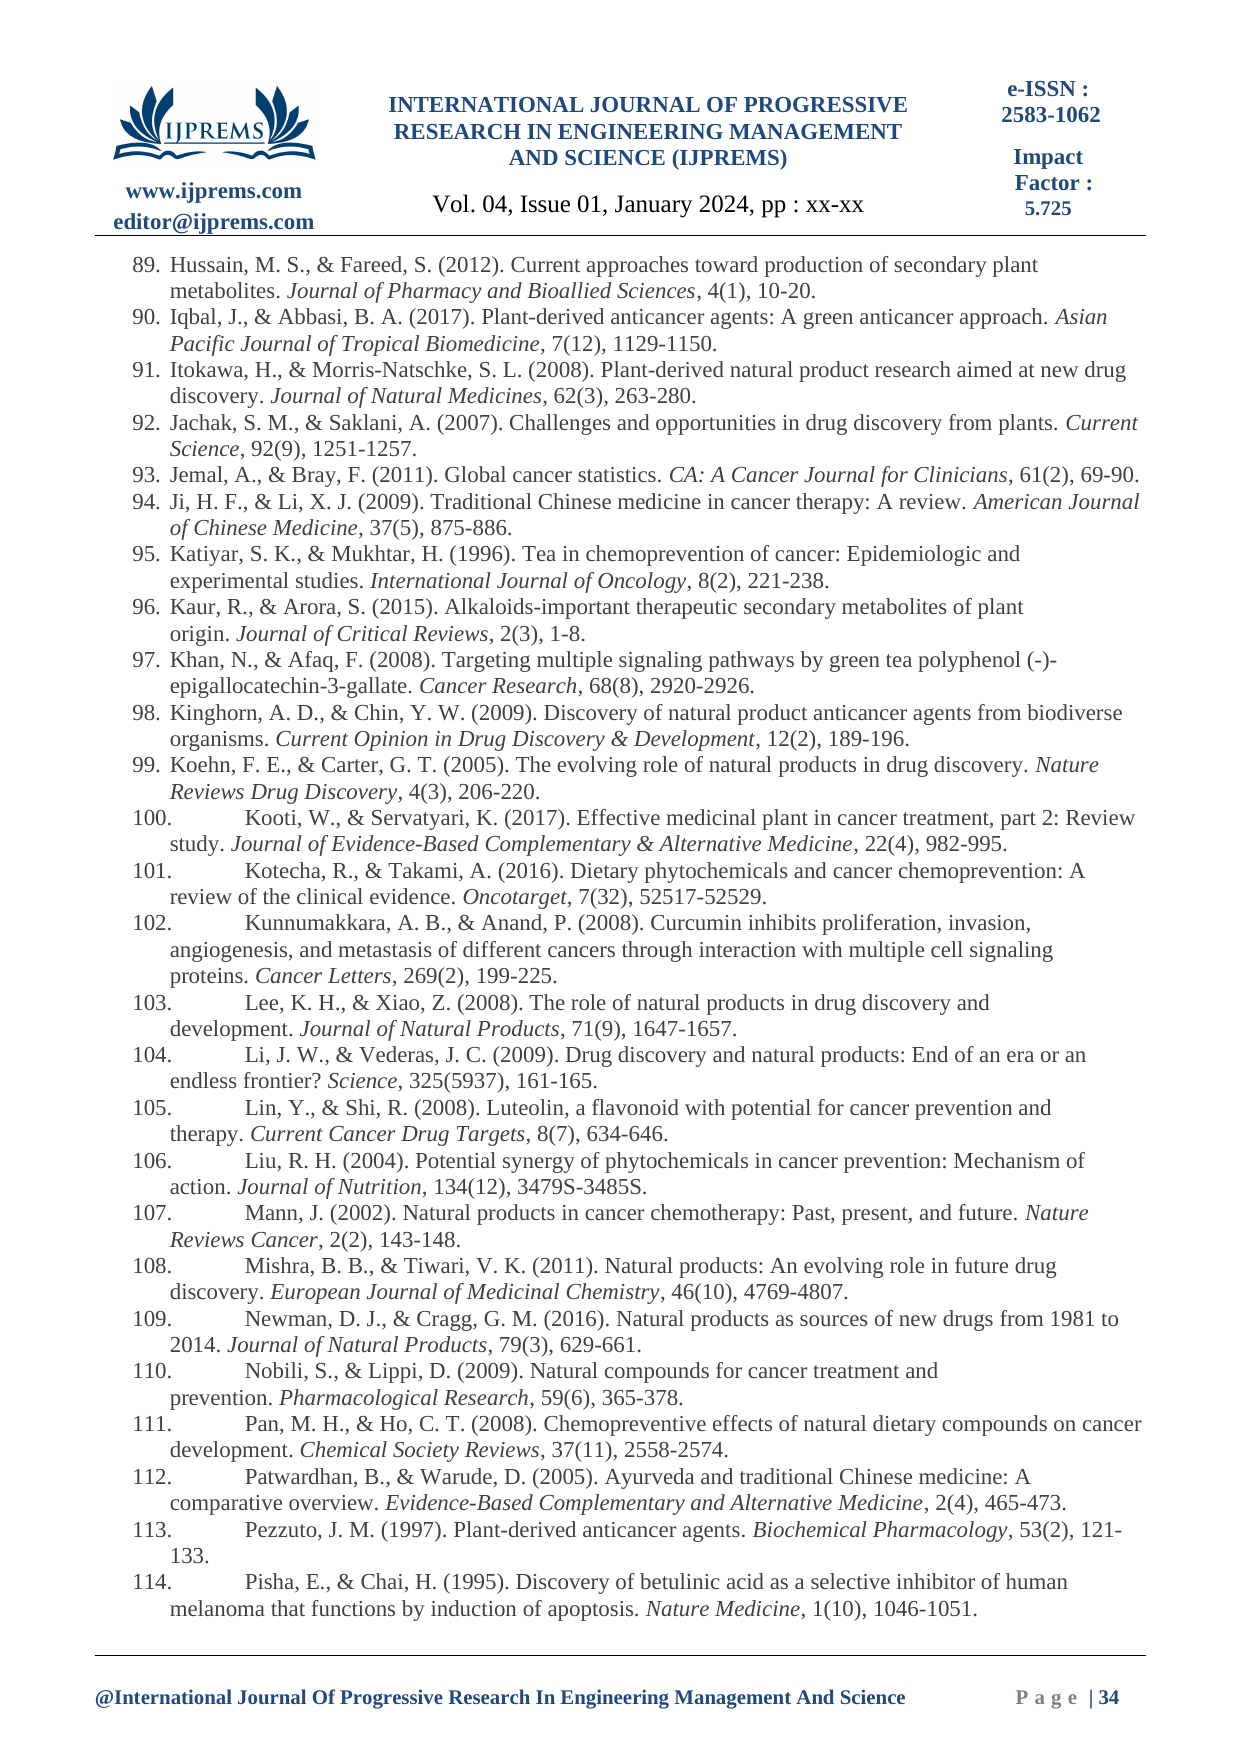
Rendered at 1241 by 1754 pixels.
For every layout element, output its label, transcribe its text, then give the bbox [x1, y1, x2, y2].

list Mann, J. (2002). Natural products in cancer chemotherapy: Past, present, and future. Nature Reviews Cancer, 2(2), 143-148. [132, 1199, 1146, 1252]
list Kinghorn, A. D., & Chin, Y. W. (2009). Discovery of natural product anticancer agents from biodiverse organisms. Current Opinion in Drug Discovery & Development, 12(2), 189-196. [132, 699, 1146, 751]
list Li, J. W., & Vederas, J. C. (2009). Drug discovery and natural products: End of an era or an endless frontier? Science, 325(5937), 161-165. [132, 1041, 1146, 1094]
list Ji, H. F., & Li, X. J. (2009). Traditional Chinese medicine in cancer therapy: A review. American Journal of Chinese Medicine, 37(5), 875-886. [132, 488, 1146, 541]
list Kaur, R., & Arora, S. (2015). Alkaloids-important therapeutic secondary metabolites of plant origin. Journal of Critical Reviews, 2(3), 1-8. [132, 593, 1146, 646]
list Jachak, S. M., & Saklani, A. (2007). Challenges and opportunities in drug discovery from plants. Current Science, 92(9), 1251-1257. [132, 409, 1146, 461]
list Patwardhan, B., & Warude, D. (2005). Ayurveda and traditional Chinese medicine: A comparative overview. Evidence-Based Complementary and Alternative Medicine, 2(4), 465-473. [132, 1463, 1146, 1516]
list Itokawa, H., & Morris-Natschke, S. L. (2008). Plant-derived natural product research aimed at new drug discovery. Journal of Natural Medicines, 62(3), 263-280. [132, 356, 1146, 409]
list Iqbal, J., & Abbasi, B. A. (2017). Plant-derived anticancer agents: A green anticancer approach. Asian Pacific Journal of Tropical Biomedicine, 7(12), 1129-1150. [132, 303, 1146, 356]
list Hussain, M. S., & Fareed, S. (2012). Current approaches toward production of secondary plant metabolites. Journal of Pharmacy and Bioallied Sciences, 4(1), 10-20. [132, 251, 1146, 303]
list Mishra, B. B., & Tiwari, V. K. (2011). Natural products: An evolving role in future drug discovery. European Journal of Medicinal Chemistry, 46(10), 4769-4807. [132, 1252, 1146, 1305]
list Kotecha, R., & Takami, A. (2016). Dietary phytochemicals and cancer chemoprevention: A review of the clinical evidence. Oncotarget, 7(32), 52517-52529. [132, 857, 1146, 909]
list Katiyar, S. K., & Mukhtar, H. (1996). Tea in chemoprevention of cancer: Epidemiologic and experimental studies. International Journal of Oncology, 8(2), 221-238. [132, 541, 1146, 593]
picture [111, 79, 317, 169]
list Liu, R. H. (2004). Potential synergy of phytochemicals in cancer prevention: Mechanism of action. Journal of Nutrition, 134(12), 3479S-3485S. [132, 1147, 1146, 1199]
list Pan, M. H., & Ho, C. T. (2008). Chemopreventive effects of natural dietary compounds on cancer development. Chemical Society Reviews, 37(11), 2558-2574. [132, 1410, 1146, 1463]
list Newman, D. J., & Cragg, G. M. (2016). Natural products as sources of new drugs from 1981 to 2014. Journal of Natural Products, 79(3), 629-661. [132, 1305, 1146, 1357]
list Kooti, W., & Servatyari, K. (2017). Effective medicinal plant in cancer treatment, part 2: Review study. Journal of Evidence-Based Complementary & Alternative Medicine, 22(4), 982-995. [132, 804, 1146, 857]
list Koehn, F. E., & Carter, G. T. (2005). The evolving role of natural products in drug discovery. Nature Reviews Drug Discovery, 4(3), 206-220. [132, 751, 1146, 804]
list Pezzuto, J. M. (1997). Plant-derived anticancer agents. Biochemical Pharmacology, 53(2), 121-133. [132, 1516, 1146, 1568]
list Nobili, S., & Lippi, D. (2009). Natural compounds for cancer treatment and prevention. Pharmacological Research, 59(6), 365-378. [132, 1357, 1146, 1410]
list Kunnumakkara, A. B., & Anand, P. (2008). Curcumin inhibits proliferation, invasion, angiogenesis, and metastasis of different cancers through interaction with multiple cell signaling proteins. Cancer Letters, 269(2), 199-225. [132, 909, 1146, 988]
list Pisha, E., & Chai, H. (1995). Discovery of betulinic acid as a selective inhibitor of human melanoma that functions by induction of apoptosis. Nature Medicine, 1(10), 1046-1051. [132, 1568, 1146, 1621]
list Jemal, A., & Bray, F. (2011). Global cancer statistics. CA: A Cancer Journal for Clinicians, 61(2), 69-90. [132, 461, 1146, 488]
list Lin, Y., & Shi, R. (2008). Luteolin, a flavonoid with potential for cancer prevention and therapy. Current Cancer Drug Targets, 8(7), 634-646. [132, 1094, 1146, 1147]
list Khan, N., & Afaq, F. (2008). Targeting multiple signaling pathways by green tea polyphenol (-)-epigallocatechin-3-gallate. Cancer Research, 68(8), 2920-2926. [132, 646, 1146, 699]
list Lee, K. H., & Xiao, Z. (2008). The role of natural products in drug discovery and development. Journal of Natural Products, 71(9), 1647-1657. [132, 988, 1146, 1041]
